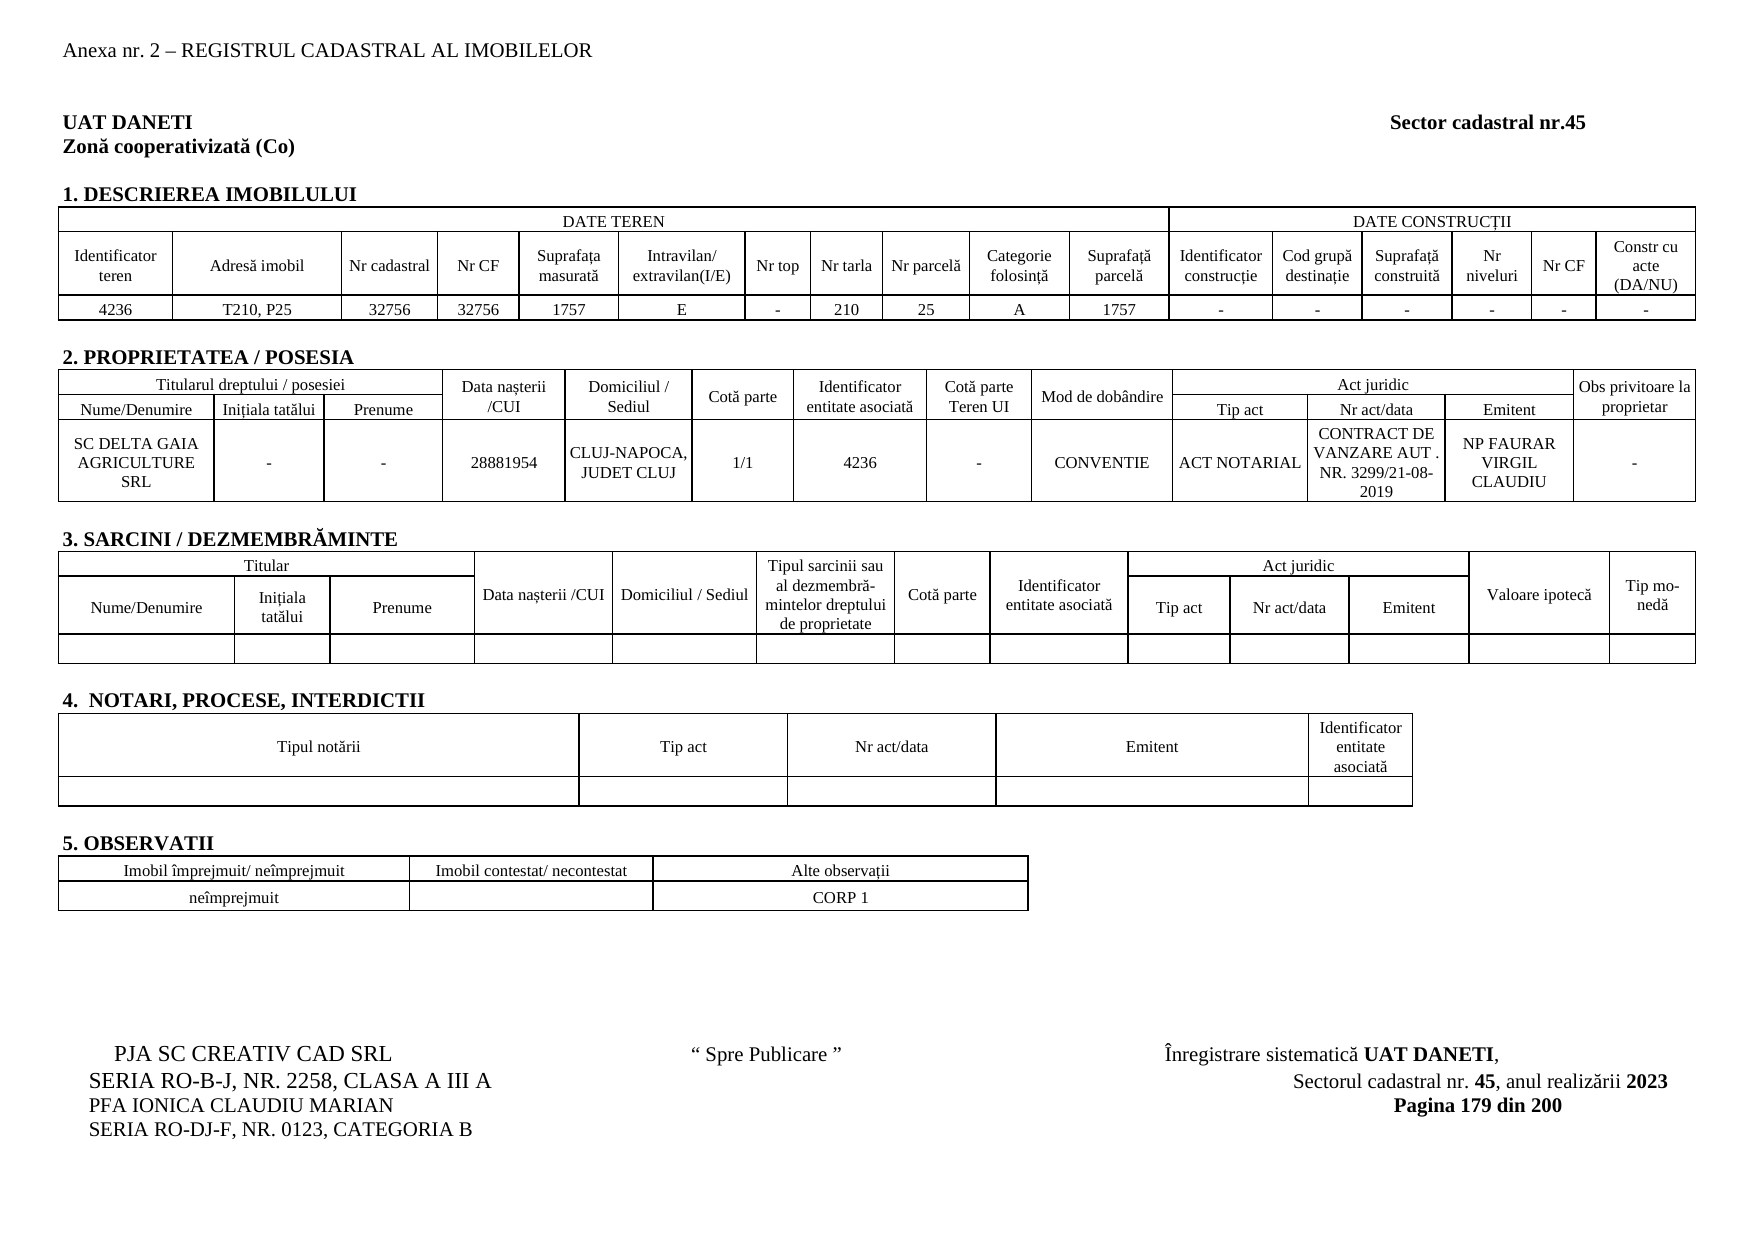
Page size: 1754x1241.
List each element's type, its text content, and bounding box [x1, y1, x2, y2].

text 4. NOTARI, PROCESE, INTERDICTII [62, 688, 1691, 712]
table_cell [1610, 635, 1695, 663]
text 2. PROPRIETATEA / POSESIA [62, 344, 1691, 369]
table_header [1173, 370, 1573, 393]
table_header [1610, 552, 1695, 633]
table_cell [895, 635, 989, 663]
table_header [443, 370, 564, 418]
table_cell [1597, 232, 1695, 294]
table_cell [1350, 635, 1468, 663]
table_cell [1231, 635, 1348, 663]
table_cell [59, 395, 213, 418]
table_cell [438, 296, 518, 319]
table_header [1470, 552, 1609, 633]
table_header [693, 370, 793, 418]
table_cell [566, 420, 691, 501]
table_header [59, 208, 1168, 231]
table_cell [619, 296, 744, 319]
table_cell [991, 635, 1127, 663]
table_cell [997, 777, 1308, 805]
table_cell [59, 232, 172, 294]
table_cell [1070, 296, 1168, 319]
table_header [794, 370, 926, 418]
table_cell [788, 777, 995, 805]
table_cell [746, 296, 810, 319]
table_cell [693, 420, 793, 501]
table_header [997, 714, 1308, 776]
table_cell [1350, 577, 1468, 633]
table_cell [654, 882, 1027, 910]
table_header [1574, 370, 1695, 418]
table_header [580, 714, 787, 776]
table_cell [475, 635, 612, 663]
text 5. OBSERVATII [62, 831, 1691, 855]
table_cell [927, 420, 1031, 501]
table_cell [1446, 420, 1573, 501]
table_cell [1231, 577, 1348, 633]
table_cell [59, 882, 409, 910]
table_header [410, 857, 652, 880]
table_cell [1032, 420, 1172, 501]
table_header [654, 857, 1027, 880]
text UAT DANETI Sector cadastral nr.45 [62, 110, 1691, 134]
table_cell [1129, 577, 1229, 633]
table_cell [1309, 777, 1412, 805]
text 3. SARCINI / DEZMEMBRĂMINTE [62, 526, 1691, 551]
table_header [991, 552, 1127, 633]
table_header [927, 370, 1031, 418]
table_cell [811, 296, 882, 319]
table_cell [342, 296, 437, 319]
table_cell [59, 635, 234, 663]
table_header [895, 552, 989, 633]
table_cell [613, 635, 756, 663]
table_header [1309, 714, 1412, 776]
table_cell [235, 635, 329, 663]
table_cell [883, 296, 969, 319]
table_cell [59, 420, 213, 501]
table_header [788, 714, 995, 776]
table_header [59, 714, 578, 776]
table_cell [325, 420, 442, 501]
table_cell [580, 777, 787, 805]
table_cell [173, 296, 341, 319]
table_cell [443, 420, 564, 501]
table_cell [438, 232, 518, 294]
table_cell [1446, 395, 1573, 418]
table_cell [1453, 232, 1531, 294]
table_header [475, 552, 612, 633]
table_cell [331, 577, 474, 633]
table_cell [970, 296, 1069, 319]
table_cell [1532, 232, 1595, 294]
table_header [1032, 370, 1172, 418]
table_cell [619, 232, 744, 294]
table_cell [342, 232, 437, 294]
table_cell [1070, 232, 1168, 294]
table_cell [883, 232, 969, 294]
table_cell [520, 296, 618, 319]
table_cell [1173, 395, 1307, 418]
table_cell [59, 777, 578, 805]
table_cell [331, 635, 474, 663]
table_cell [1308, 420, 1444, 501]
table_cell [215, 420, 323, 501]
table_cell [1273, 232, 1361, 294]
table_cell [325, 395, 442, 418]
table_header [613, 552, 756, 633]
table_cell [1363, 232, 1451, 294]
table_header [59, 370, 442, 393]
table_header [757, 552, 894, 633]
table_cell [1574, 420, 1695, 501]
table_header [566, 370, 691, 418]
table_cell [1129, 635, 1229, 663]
text Zonă cooperativizată (Co) [62, 134, 1691, 158]
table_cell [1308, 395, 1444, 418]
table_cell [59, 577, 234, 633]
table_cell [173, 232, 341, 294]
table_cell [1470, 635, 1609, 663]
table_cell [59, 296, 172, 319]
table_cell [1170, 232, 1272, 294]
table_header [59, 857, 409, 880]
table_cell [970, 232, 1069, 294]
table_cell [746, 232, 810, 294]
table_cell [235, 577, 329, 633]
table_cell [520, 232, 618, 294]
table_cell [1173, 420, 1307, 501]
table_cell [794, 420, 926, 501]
text Anexa nr. 2 – REGISTRUL CADASTRAL AL IMOBILELOR [62, 37, 1691, 62]
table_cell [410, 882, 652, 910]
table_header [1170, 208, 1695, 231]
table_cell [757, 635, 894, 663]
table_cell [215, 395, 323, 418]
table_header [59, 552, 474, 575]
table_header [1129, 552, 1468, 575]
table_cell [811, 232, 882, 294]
text 1. DESCRIEREA IMOBILULUI [62, 182, 1691, 206]
